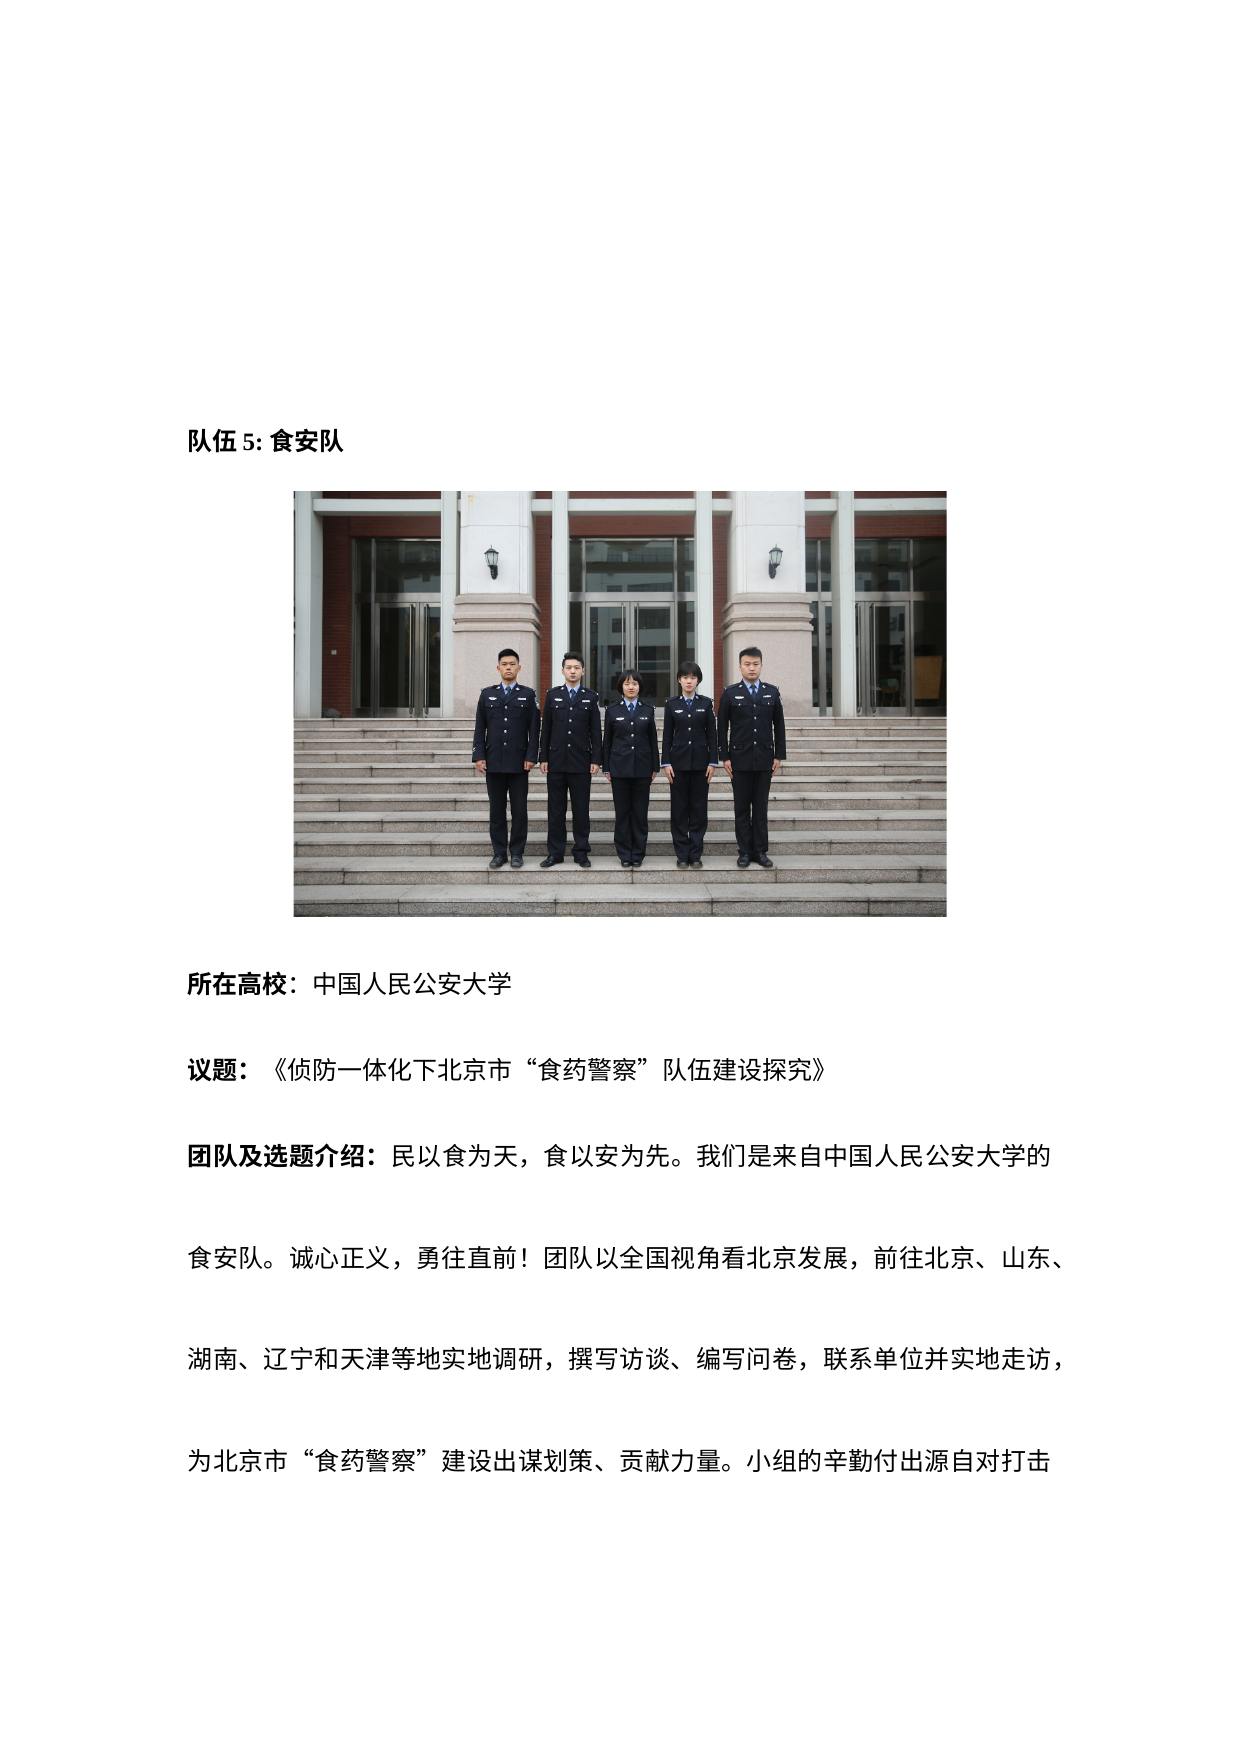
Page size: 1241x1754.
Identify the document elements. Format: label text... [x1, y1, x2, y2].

text 队伍5: 食安队 [187, 406, 1053, 473]
text 所在高校：中国人民公安大学 [187, 948, 1053, 1016]
text 议题：《侦防一体化下北京市“食药警察”队伍建设探究》 [187, 1034, 1053, 1102]
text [187, 1120, 1053, 1494]
picture [293, 491, 947, 917]
